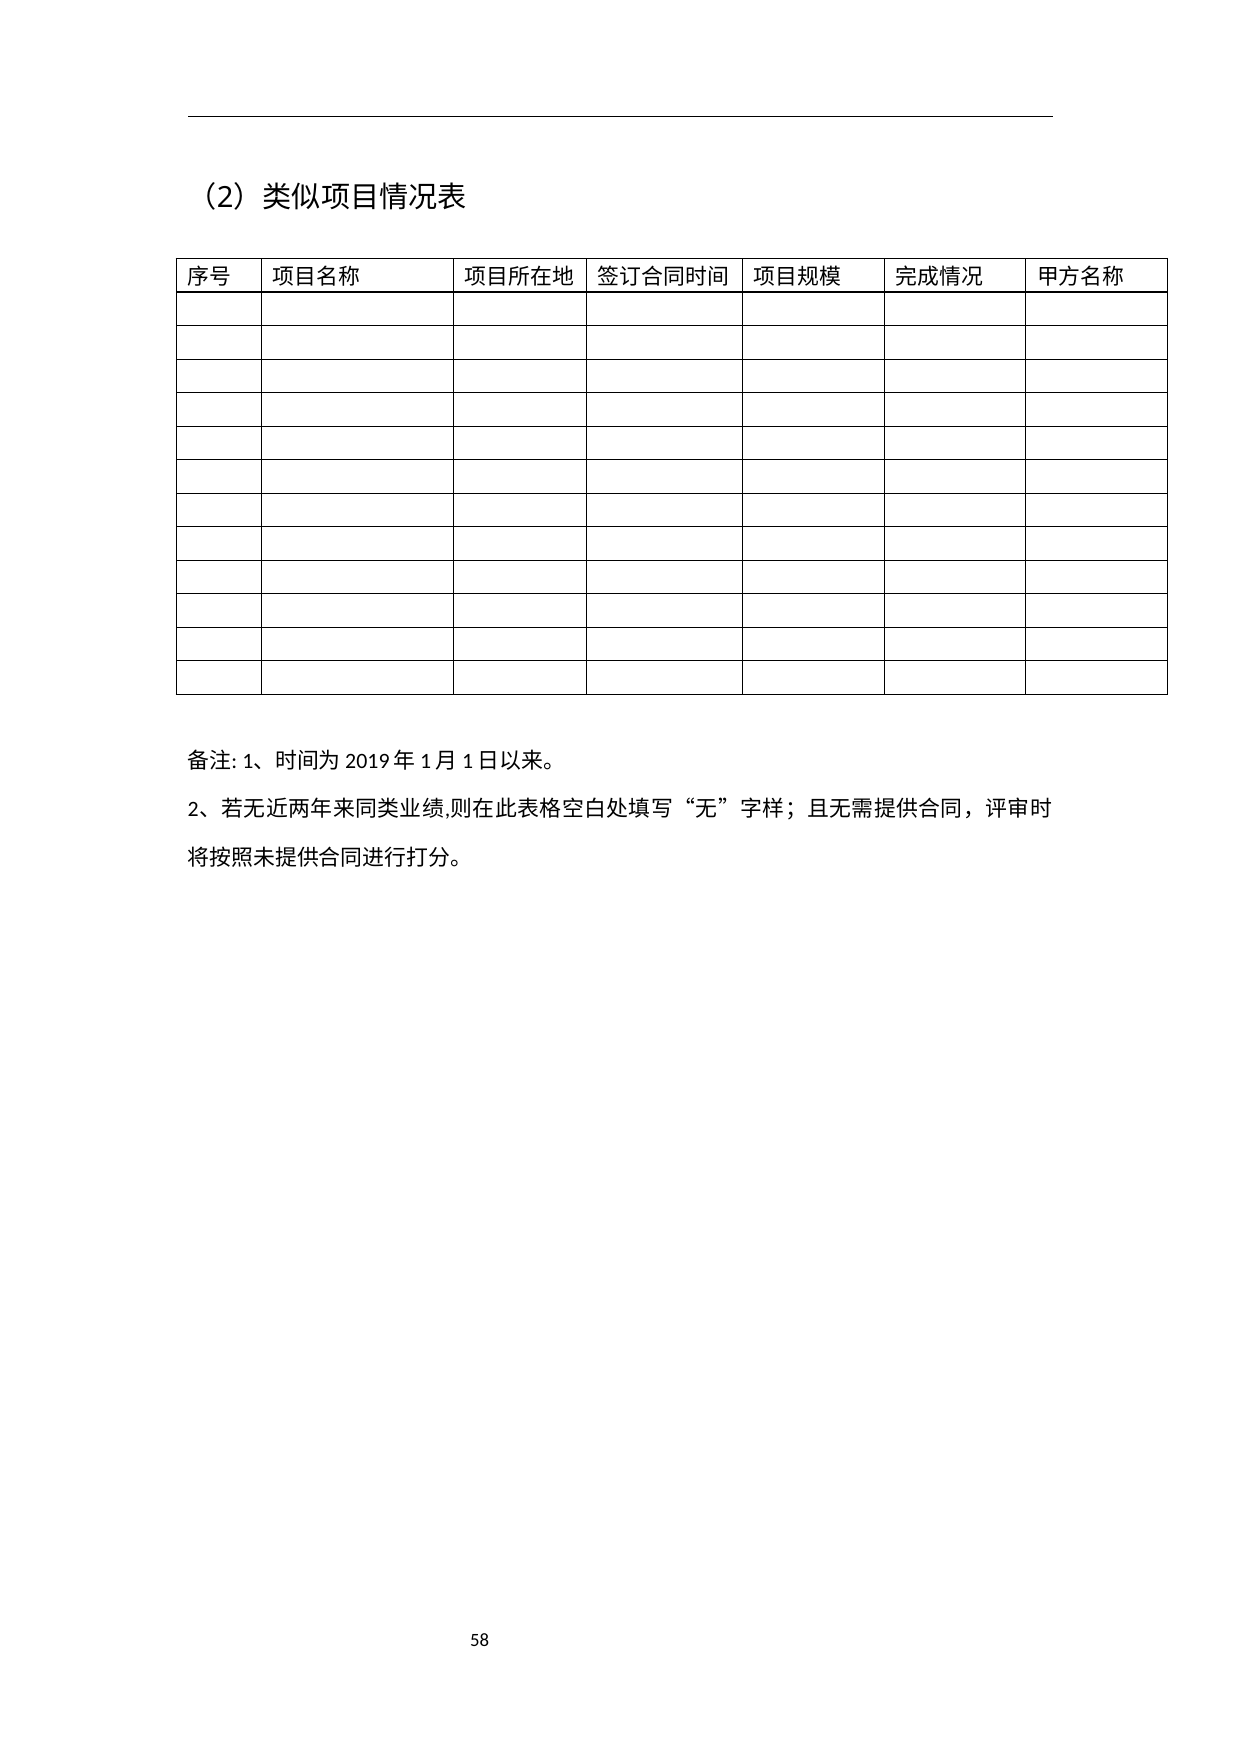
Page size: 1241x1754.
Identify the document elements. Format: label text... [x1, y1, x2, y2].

table_cell [587, 460, 742, 493]
table_cell [743, 293, 884, 325]
table_cell [177, 527, 261, 560]
table_cell [262, 561, 453, 593]
table_cell [177, 561, 261, 593]
table_cell [743, 393, 884, 426]
table_cell [177, 293, 261, 325]
table_cell [885, 360, 1025, 392]
table_cell [1026, 393, 1167, 426]
table_cell [454, 661, 586, 694]
table_cell [454, 393, 586, 426]
table_cell [587, 594, 742, 627]
table_cell [177, 427, 261, 459]
table_cell [587, 628, 742, 660]
table_cell [587, 326, 742, 358]
table_cell [587, 527, 742, 560]
table_cell [1026, 561, 1167, 593]
table_cell [177, 360, 261, 392]
table_cell [262, 628, 453, 660]
table_cell [743, 494, 884, 526]
table_header 项目名称 [262, 259, 453, 291]
table_cell [587, 360, 742, 392]
table_header 项目规模 [743, 259, 884, 291]
table_cell [262, 661, 453, 694]
table_cell [885, 661, 1025, 694]
text 2、若无近两年来同类业绩,则在此表格空白处填写“无”字样；且无需提供合同，评审时将按照未提供合同进行打分。 [187, 791, 1053, 872]
table_header 序号 [177, 259, 261, 291]
table_cell [1026, 326, 1167, 358]
table_cell [743, 661, 884, 694]
table_cell [587, 427, 742, 459]
table_cell [1026, 494, 1167, 526]
table_cell [885, 527, 1025, 560]
table_cell [1026, 293, 1167, 325]
table_cell [177, 594, 261, 627]
table_cell [177, 460, 261, 493]
table_cell [885, 594, 1025, 627]
table_cell [885, 561, 1025, 593]
table_cell [262, 293, 453, 325]
table_cell [587, 494, 742, 526]
table_cell [743, 527, 884, 560]
table_cell [262, 460, 453, 493]
table_cell [454, 527, 586, 560]
table_cell [743, 561, 884, 593]
table_cell [743, 628, 884, 660]
table_cell [454, 293, 586, 325]
table_cell [885, 460, 1025, 493]
table_cell [177, 628, 261, 660]
table_cell [743, 326, 884, 358]
table_cell [177, 661, 261, 694]
table_cell [262, 360, 453, 392]
table_cell [743, 427, 884, 459]
table_cell [1026, 661, 1167, 694]
table_cell [454, 561, 586, 593]
table_cell [587, 393, 742, 426]
table_cell [177, 393, 261, 426]
table_cell [454, 326, 586, 358]
table_cell [262, 494, 453, 526]
table_cell [454, 427, 586, 459]
table_header 项目所在地 [454, 259, 586, 291]
table_cell [262, 594, 453, 627]
text 备注: 1、时间为2019年1月1日以来。 [187, 742, 1053, 775]
table_cell [885, 427, 1025, 459]
table_cell [1026, 460, 1167, 493]
table_cell [454, 494, 586, 526]
table_cell [885, 393, 1025, 426]
table_cell [1026, 527, 1167, 560]
table_cell [885, 494, 1025, 526]
table_cell [262, 393, 453, 426]
table_cell [587, 293, 742, 325]
table_cell [177, 326, 261, 358]
subtitle （2）类似项目情况表 [187, 162, 1053, 227]
table_cell [885, 326, 1025, 358]
table_header 完成情况 [885, 259, 1025, 291]
table_cell [454, 594, 586, 627]
table_cell [1026, 427, 1167, 459]
table_cell [885, 628, 1025, 660]
table_cell [454, 360, 586, 392]
table_header 甲方名称 [1026, 259, 1167, 291]
table_cell [454, 628, 586, 660]
table_cell [885, 293, 1025, 325]
table_cell [1026, 360, 1167, 392]
table_cell [177, 494, 261, 526]
table_cell [1026, 594, 1167, 627]
table_cell [262, 427, 453, 459]
table_header 签订合同时间 [587, 259, 742, 291]
table_cell [262, 326, 453, 358]
table_cell [454, 460, 586, 493]
table_cell [743, 360, 884, 392]
table_cell [587, 661, 742, 694]
table_cell [743, 460, 884, 493]
table_cell [1026, 628, 1167, 660]
table_cell [262, 527, 453, 560]
table_cell [743, 594, 884, 627]
table_cell [587, 561, 742, 593]
